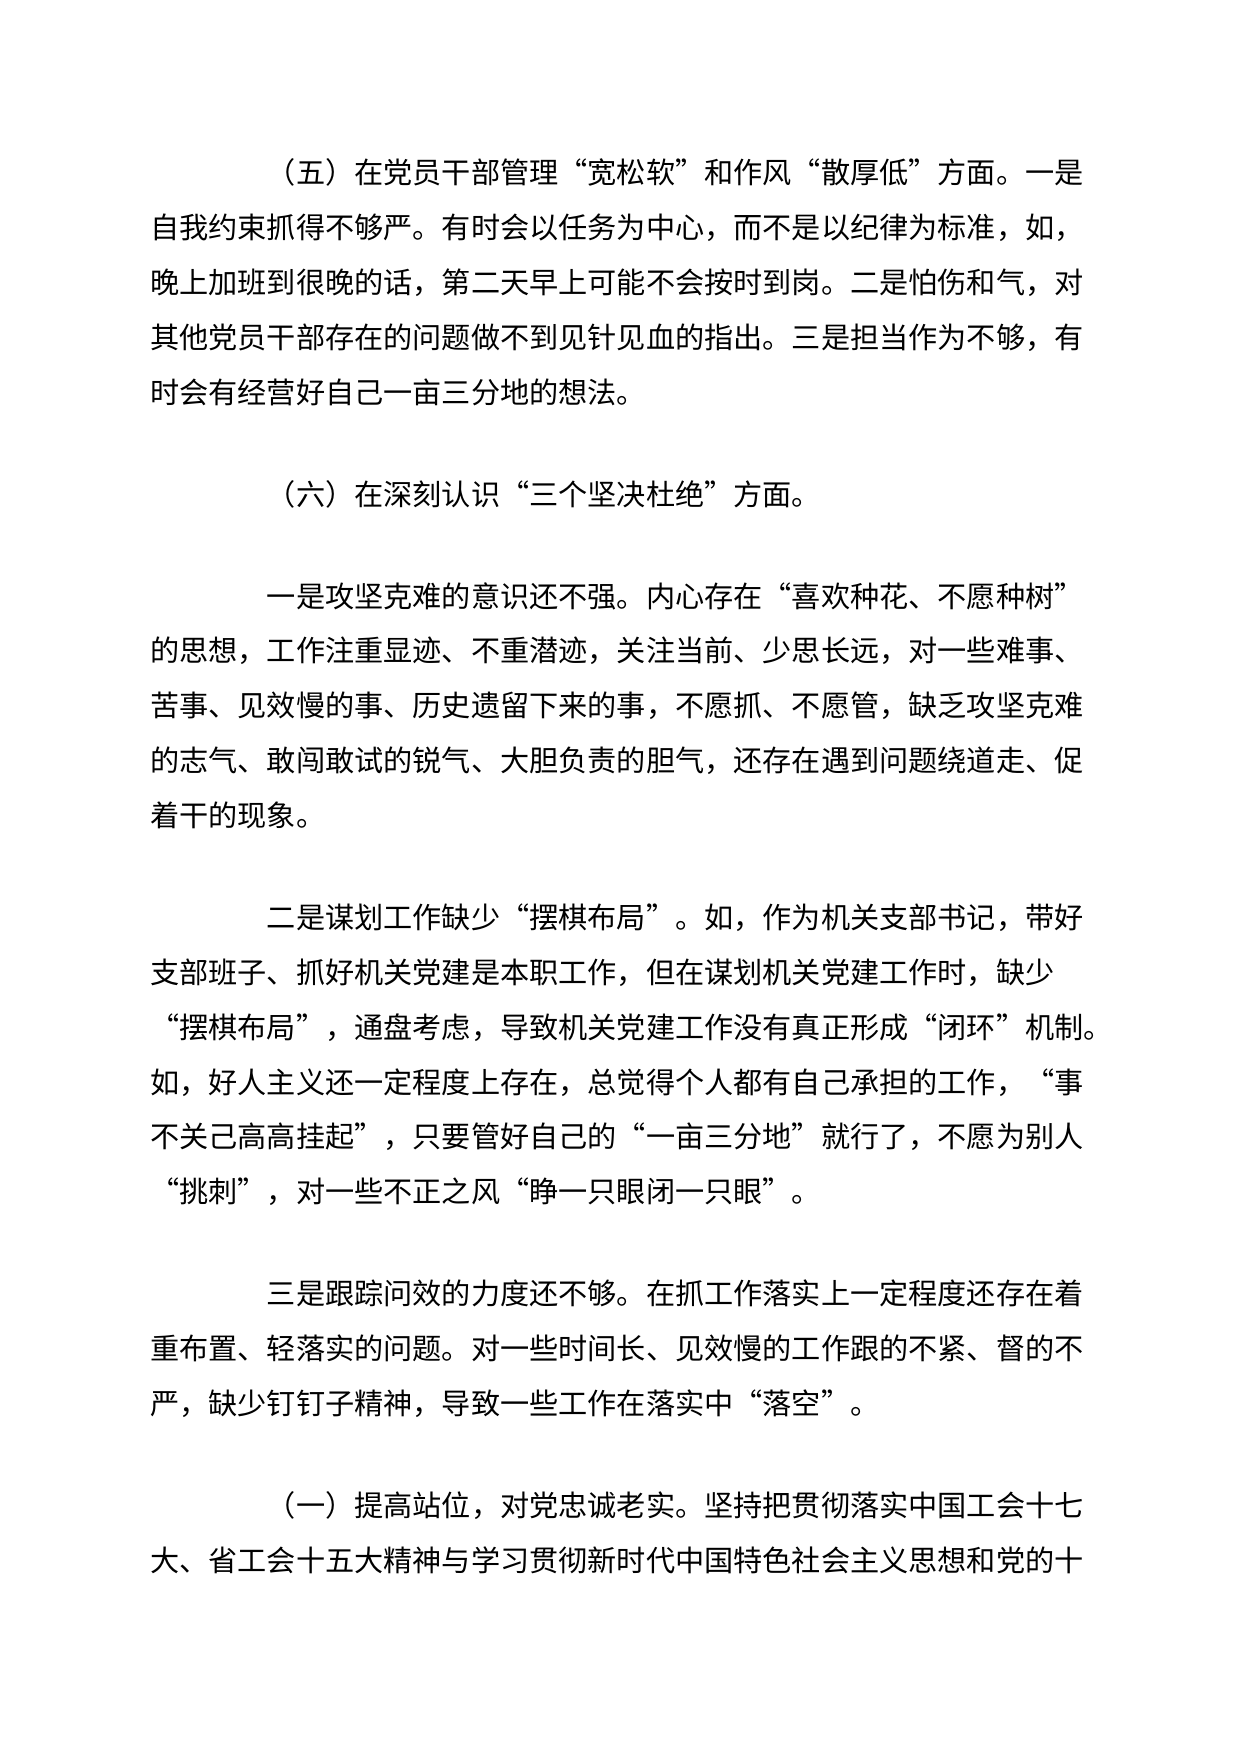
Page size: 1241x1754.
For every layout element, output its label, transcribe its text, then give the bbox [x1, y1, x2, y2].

text （五）在党员干部管理“宽松软”和作风“散厚低”方面。一是自我约束抓得不够严。有时会以任务为中心，而不是以纪律为标准，如，晚上加班到很晚的话，第二天早上可能不会按时到岗。二是怕伤和气，对其他党员干部存在的问题做不到见针见血的指出。三是担当作为不够，有时会有经营好自己一亩三分地的想法。 [150, 150, 1090, 412]
text （六）在深刻认识“三个坚决杜绝”方面。 [150, 471, 1090, 514]
text 二是谋划工作缺少“摆棋布局”。如，作为机关支部书记，带好支部班子、抓好机关党建是本职工作，但在谋划机关党建工作时，缺少“摆棋布局”，通盘考虑，导致机关党建工作没有真正形成“闭环”机制。如，好人主义还一定程度上存在，总觉得个人都有自己承担的工作，“事不关己高高挂起”，只要管好自己的“一亩三分地”就行了，不愿为别人“挑刺”，对一些不正之风“睁一只眼闭一只眼”。 [150, 894, 1090, 1211]
text 一是攻坚克难的意识还不强。内心存在“喜欢种花、不愿种树”的思想，工作注重显迹、不重潜迹，关注当前、少思长远，对一些难事、苦事、见效慢的事、历史遗留下来的事，不愿抓、不愿管，缺乏攻坚克难的志气、敢闯敢试的锐气、大胆负责的胆气，还存在遇到问题绕道走、促着干的现象。 [150, 573, 1090, 835]
text 三是跟踪问效的力度还不够。在抓工作落实上一定程度还存在着重布置、轻落实的问题。对一些时间长、见效慢的工作跟的不紧、督的不严，缺少钉钉子精神，导致一些工作在落实中“落空”。 [150, 1271, 1090, 1423]
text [150, 1482, 1090, 1579]
